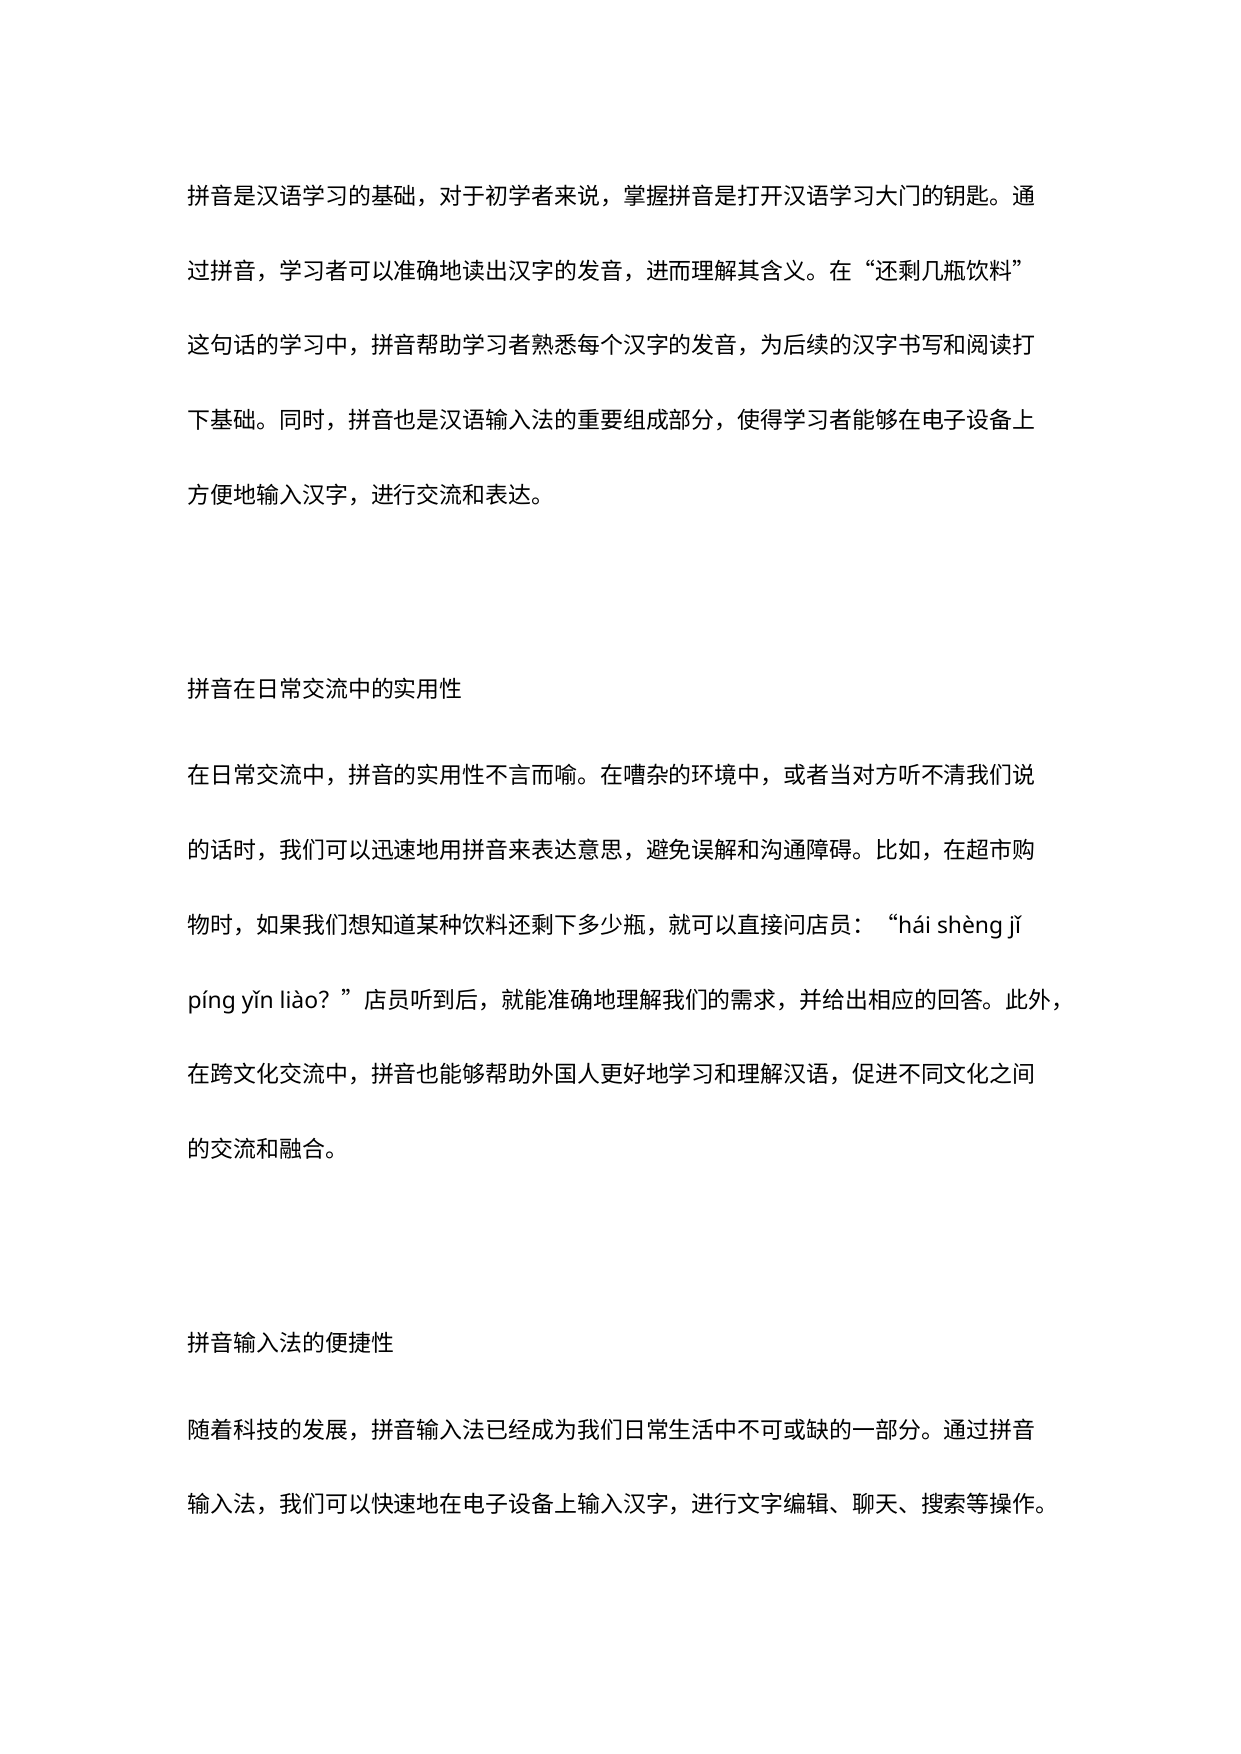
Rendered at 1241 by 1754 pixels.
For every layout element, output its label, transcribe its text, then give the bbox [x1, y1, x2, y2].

text 拼音输入法的便捷性 [187, 1309, 1053, 1374]
text 拼音在日常交流中的实用性 [187, 655, 1053, 720]
text 拼音是汉语学习的基础，对于初学者来说，掌握拼音是打开汉语学习大门的钥匙。通过拼音，学习者可以准确地读出汉字的发音，进而理解其含义。在“还剩几瓶饮料”这句话的学习中，拼音帮助学习者熟悉每个汉字的发音，为后续的汉字书写和阅读打下基础。同时，拼音也是汉语输入法的重要组成部分，使得学习者能够在电子设备上方便地输入汉字，进行交流和表达。 [187, 162, 1053, 526]
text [187, 1396, 1053, 1536]
text 在日常交流中，拼音的实用性不言而喻。在嘈杂的环境中，或者当对方听不清我们说的话时，我们可以迅速地用拼音来表达意思，避免误解和沟通障碍。比如，在超市购物时，如果我们想知道某种饮料还剩下多少瓶，就可以直接问店员：“hái shèng jǐ píng yǐn liào？”店员听到后，就能准确地理解我们的需求，并给出相应的回答。此外，在跨文化交流中，拼音也能够帮助外国人更好地学习和理解汉语，促进不同文化之间的交流和融合。 [187, 742, 1053, 1180]
